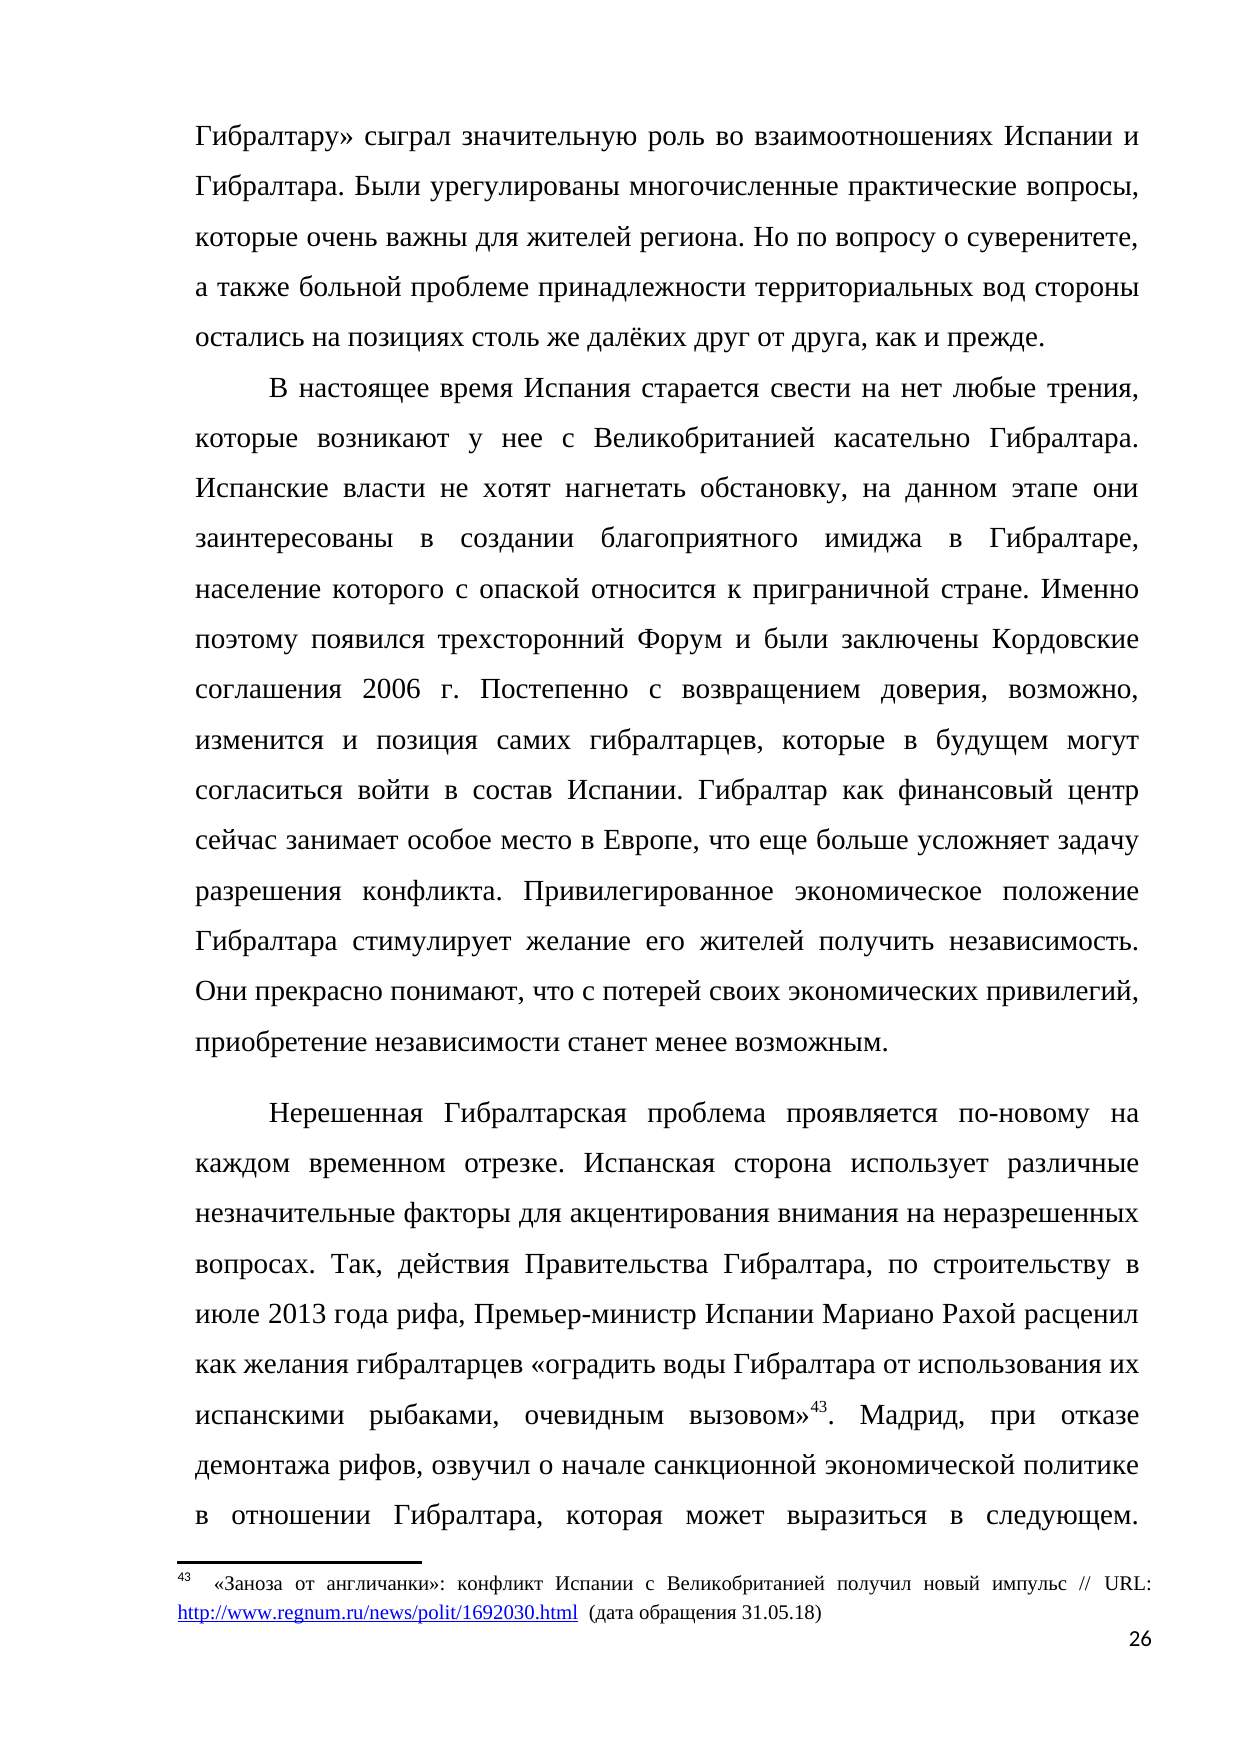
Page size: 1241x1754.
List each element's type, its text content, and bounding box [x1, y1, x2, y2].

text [195, 1095, 1140, 1531]
text В настоящее время Испания старается свести на нет любые трения, которые возникают у нее с Великобританией касательно Гибралтара. Испанские власти не хотят нагнетать обстановку, на данном этапе они заинтересованы в создании благоприятного имиджа в Гибралтаре, население которого с опаской относится к приграничной стране. Именно поэтому появился трехсторонний Форум и были заключены Кордовские соглашения 2006 г. Постепенно с возвращением доверия, возможно, изменится и позиция самих гибралтарцев, которые в будущем могут согласиться войти в состав Испании. Гибралтар как финансовый центр сейчас занимает особое место в Европе, что еще больше усложняет задачу разрешения конфликта. Привилегированное экономическое положение Гибралтара стимулирует желание его жителей получить независимость. Они прекрасно понимают, что с потерей своих экономических привилегий, приобретение независимости станет менее возможным. [195, 370, 1140, 1057]
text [195, 118, 1140, 353]
